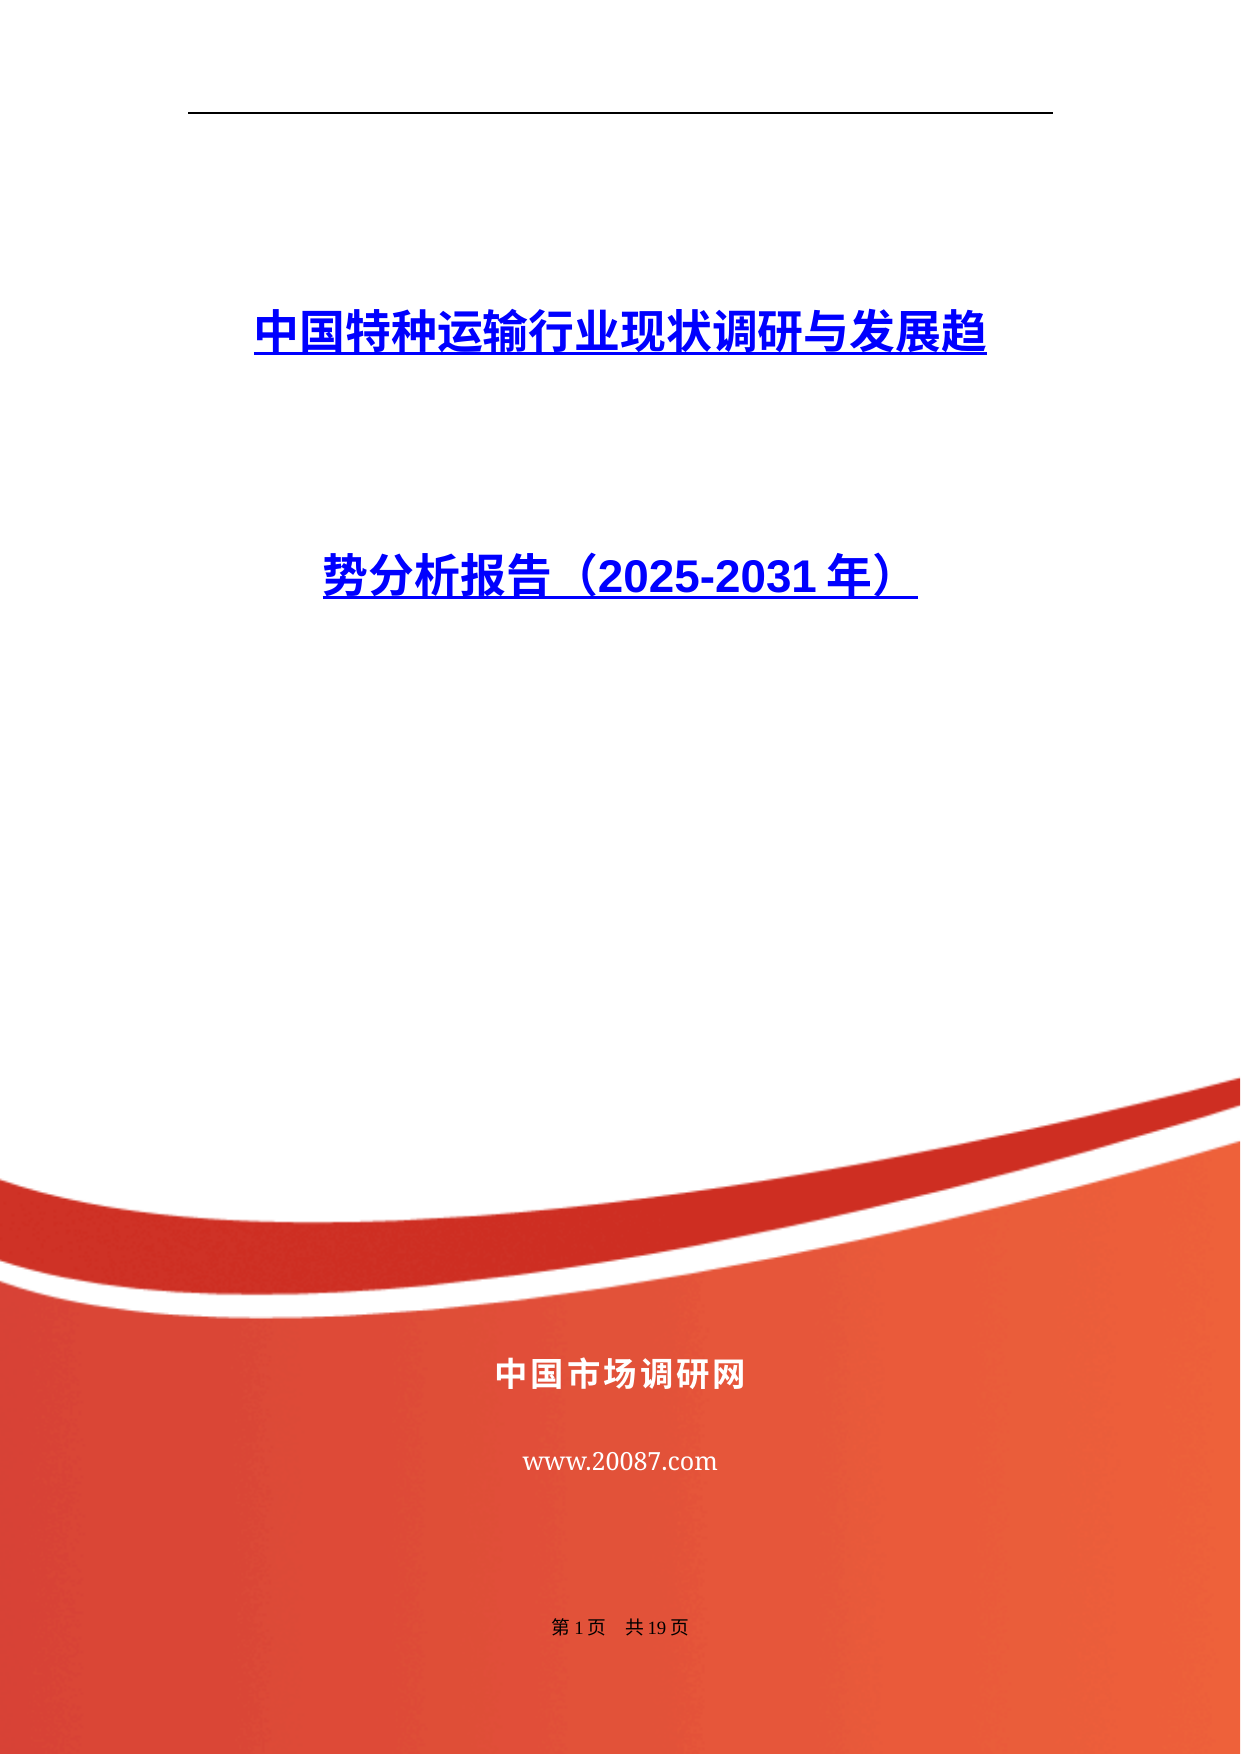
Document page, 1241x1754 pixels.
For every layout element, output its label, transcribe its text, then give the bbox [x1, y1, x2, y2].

table_header 中国特种运输行业现状调研与发展趋势分析报告（2025-2031年） [188, 207, 1053, 773]
text www.20087.com [187, 1428, 1053, 1493]
subtitle 中国市场调研网 [187, 1339, 1053, 1404]
picture [0, 1006, 1241, 1754]
